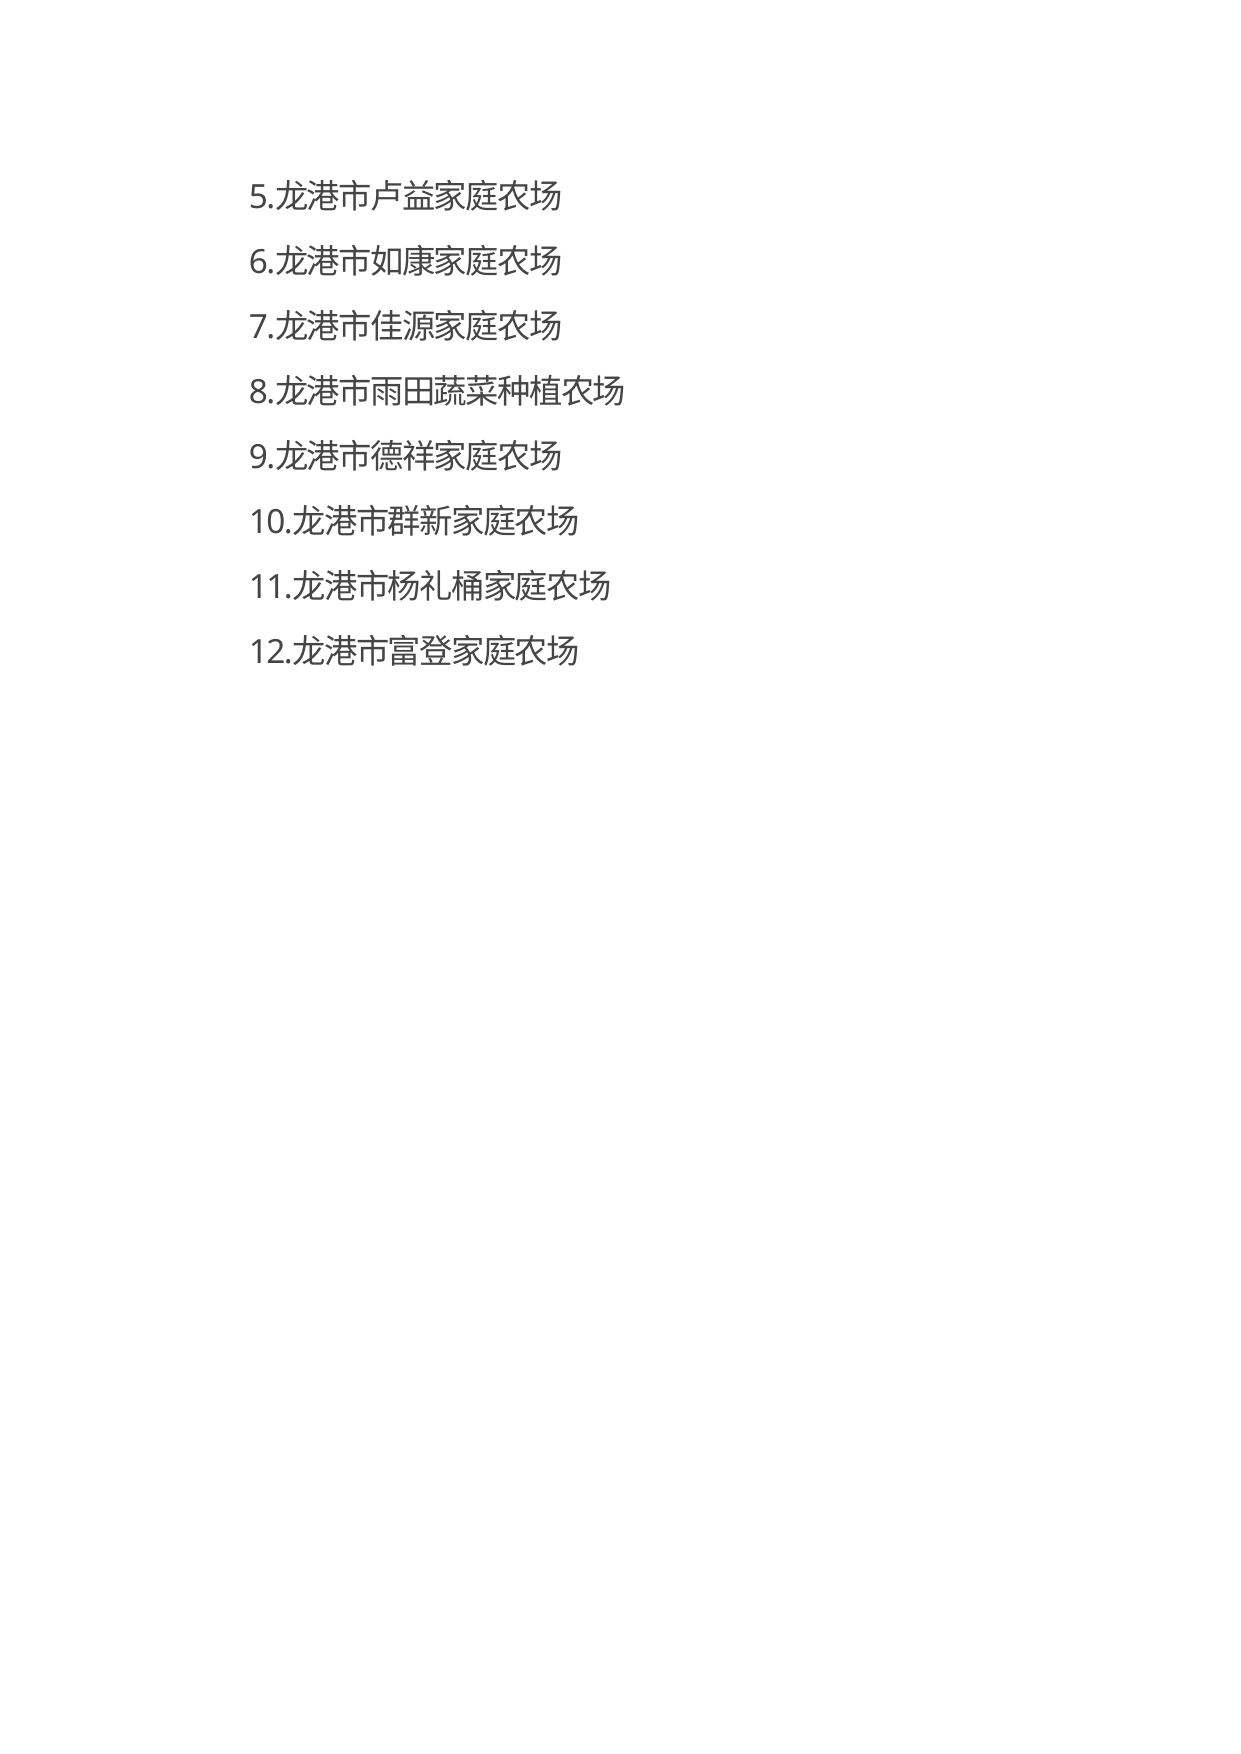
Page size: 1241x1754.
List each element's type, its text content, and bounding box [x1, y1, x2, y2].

text 10.龙港市群新家庭农场 [187, 487, 1053, 552]
text 8.龙港市雨田蔬菜种植农场 [187, 357, 1053, 422]
text 7.龙港市佳源家庭农场 [187, 292, 1053, 357]
text 9.龙港市德祥家庭农场 [187, 422, 1053, 487]
text 12.龙港市富登家庭农场 [187, 617, 1053, 682]
text 5.龙港市卢益家庭农场 [187, 162, 1053, 227]
text 6.龙港市如康家庭农场 [187, 227, 1053, 292]
text 11.龙港市杨礼桶家庭农场 [187, 552, 1053, 617]
